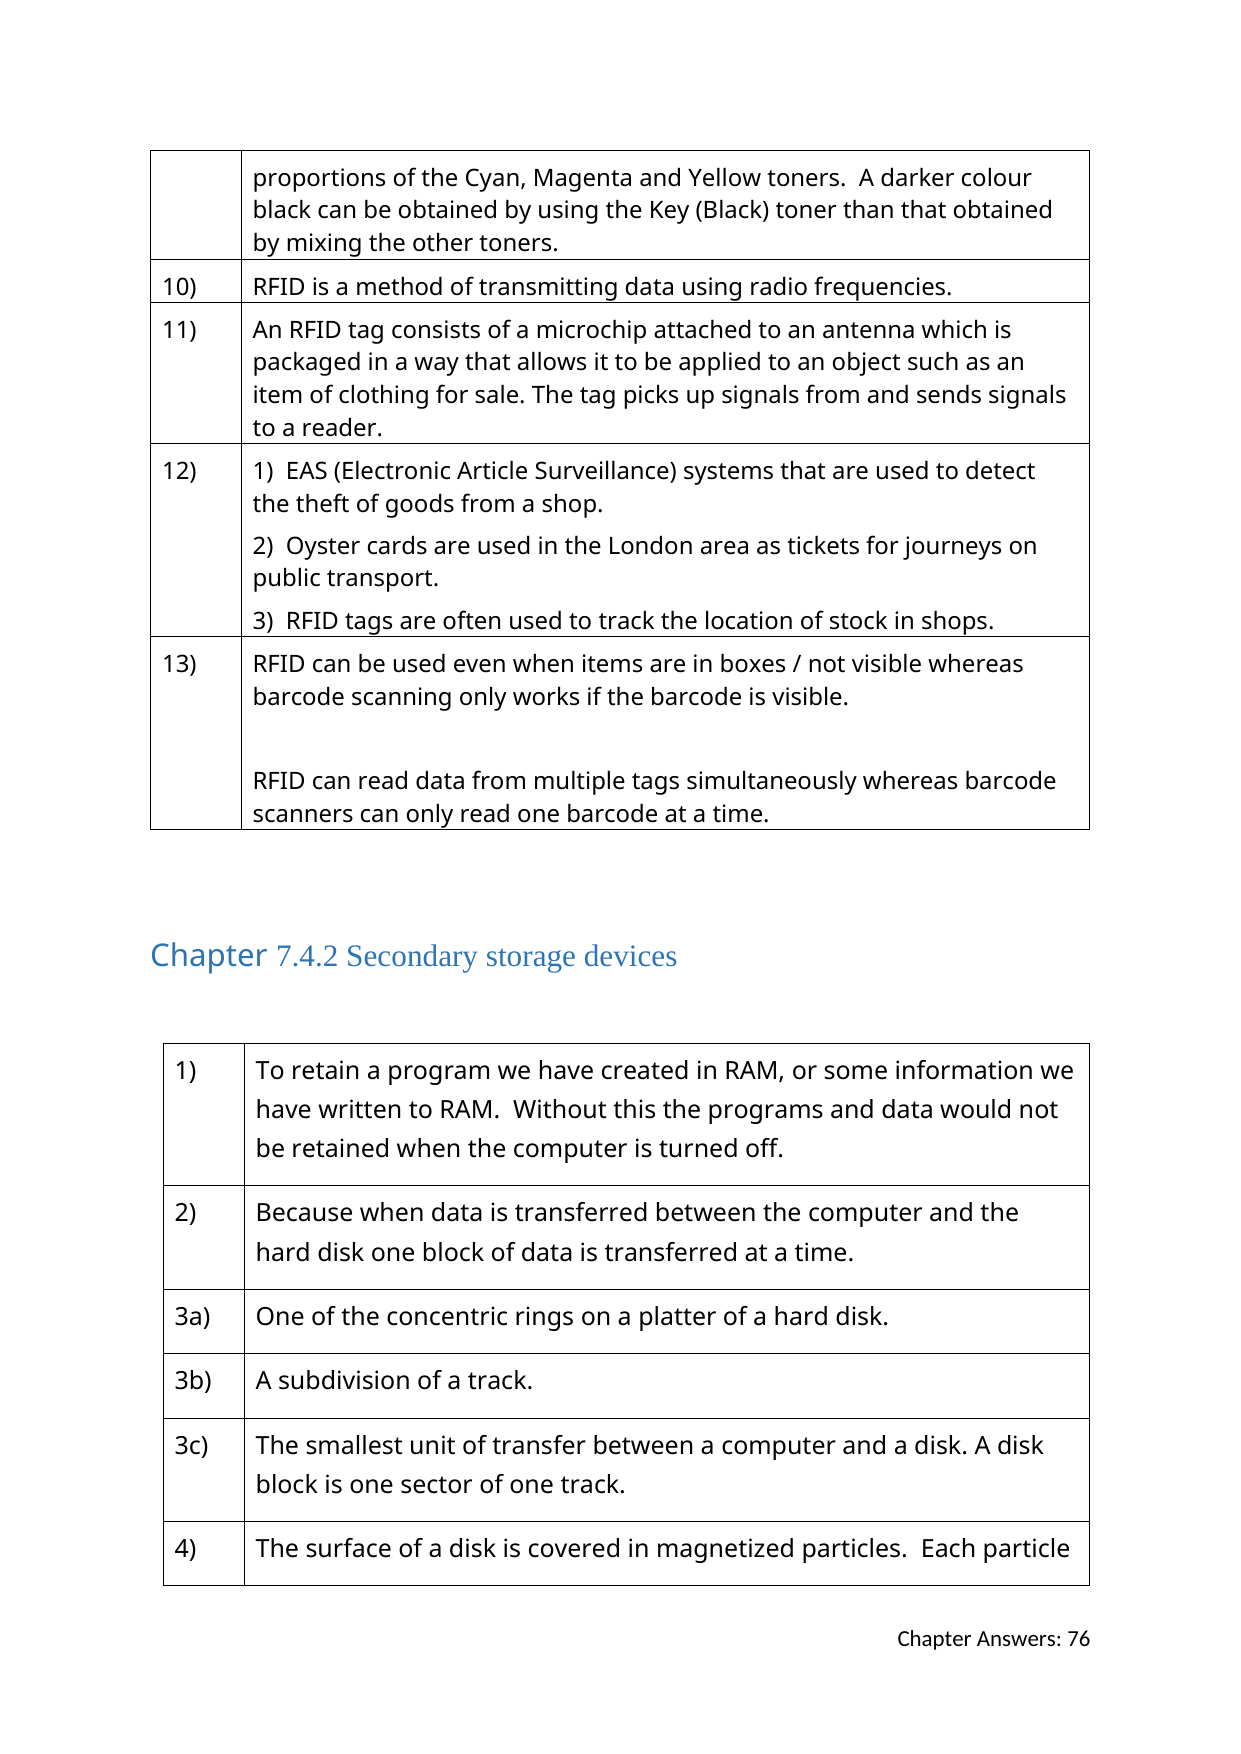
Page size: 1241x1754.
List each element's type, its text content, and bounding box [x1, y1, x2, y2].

table_cell One of the concentric rings on a platter of a hard disk. [245, 1290, 1089, 1353]
table_cell An RFID tag consists of a microchip attached to an antenna which is packaged in a way that allows it to be applied to an object such as an item of clothing for sale. The tag picks up signals from and sends signals to a reader. [242, 303, 1089, 443]
table_cell RFID is a method of transmitting data using radio frequencies. [242, 260, 1089, 302]
table_cell 2) [164, 1186, 244, 1289]
table_cell 1) EAS (Electronic Article Surveillance) systems that are used to detect the theft of goods from a shop. 2) Oyster cards are used in the London area as tickets for journeys on public transport. 3) RFID tags are often used to track the location of stock in shops. [242, 444, 1089, 636]
table_cell 3b) [164, 1354, 244, 1417]
table_cell 4) [164, 1522, 244, 1585]
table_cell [242, 151, 1089, 258]
table_cell 3c) [164, 1419, 244, 1521]
text Chapter 7.4.2 Secondary storage devices [150, 933, 1090, 975]
table_cell 13) [151, 637, 241, 829]
table_cell RFID can be used even when items are in boxes / not visible whereas barcode scanning only works if the barcode is visible. RFID can read data from multiple tags simultaneously whereas barcode scanners can only read one barcode at a time. [242, 637, 1089, 829]
table_cell 12) [151, 444, 241, 636]
table_cell Because when data is transferred between the computer and the hard disk one block of data is transferred at a time. [245, 1186, 1089, 1289]
table_cell 9) [151, 151, 241, 258]
table_cell A subdivision of a track. [245, 1354, 1089, 1417]
table_header To retain a program we have created in RAM, or some information we have written to RAM. Without this the programs and data would not be retained when the computer is turned off. [245, 1044, 1089, 1185]
table_cell 11) [151, 303, 241, 443]
table_cell The smallest unit of transfer between a computer and a disk. A disk block is one sector of one track. [245, 1419, 1089, 1521]
table_cell 3a) [164, 1290, 244, 1353]
table_cell 10) [151, 260, 241, 302]
table_header 1) [164, 1044, 244, 1185]
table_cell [245, 1522, 1089, 1585]
